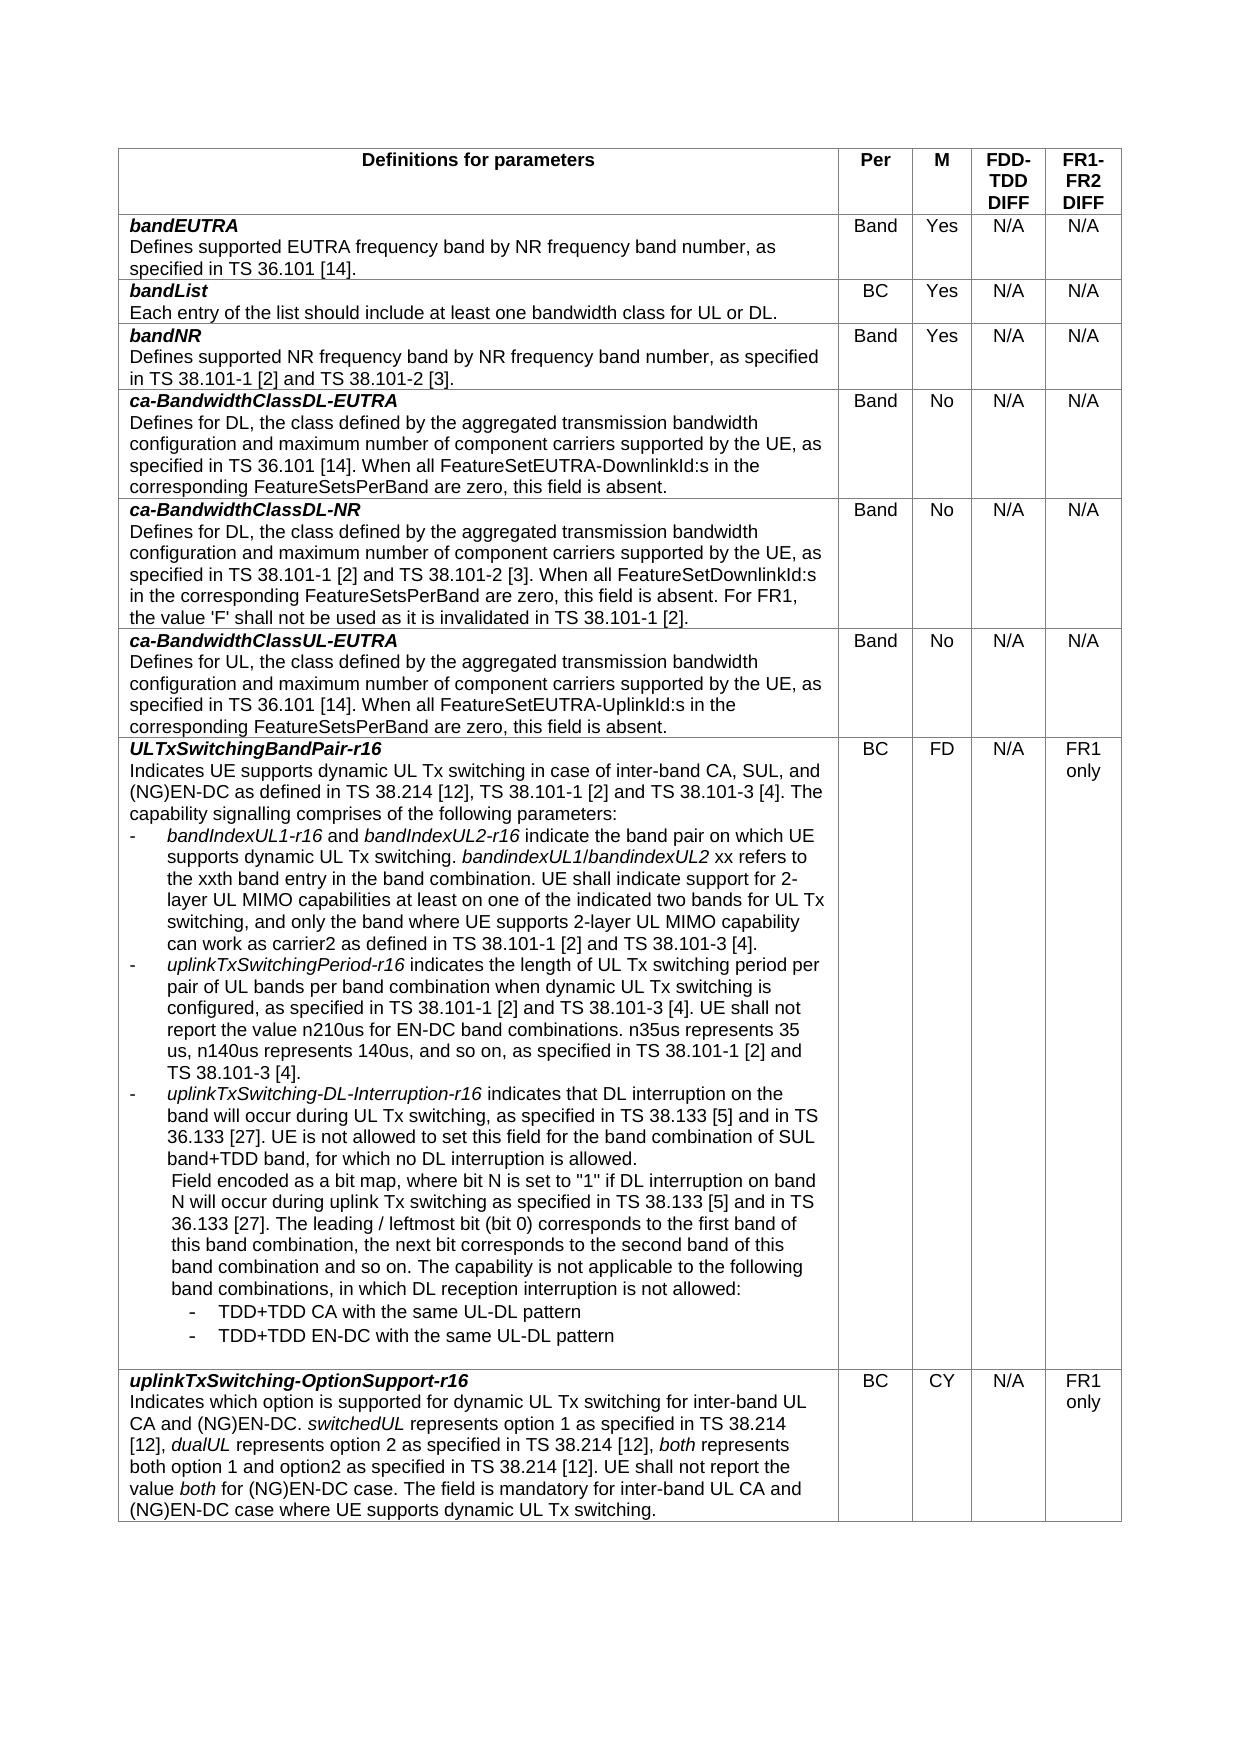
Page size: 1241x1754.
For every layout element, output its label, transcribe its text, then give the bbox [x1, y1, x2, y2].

table_cell Band [839, 324, 912, 389]
table_cell No [913, 499, 971, 628]
table_cell N/A [1046, 629, 1121, 737]
table_cell N/A [972, 499, 1045, 628]
table_cell N/A [1046, 324, 1121, 389]
table_cell BC [839, 1370, 912, 1521]
table_cell Yes [913, 324, 971, 389]
table_cell ULTxSwitchingBandPair-r16 Indicates UE supports dynamic UL Tx switching in case of inter-band CA, SUL, and (NG)EN-DC as defined in TS 38.214 [12], TS 38.101-1 [2] and TS 38.101-3 [4]. The capability signalling comprises of the following parameters: - bandIndexUL1-r16 and bandIndexUL2-r16 indicate the band pair on which UE supports dynamic UL Tx switching. bandindexUL1/bandindexUL2 xx refers to the xxth band entry in the band combination. UE shall indicate support for 2-layer UL MIMO capabilities at least on one of the indicated two bands for UL Tx switching, and only the band where UE supports 2-layer UL MIMO capability can work as carrier2 as defined in TS 38.101-1 [2] and TS 38.101-3 [4]. - uplinkTxSwitchingPeriod-r16 indicates the length of UL Tx switching period per pair of UL bands per band combination when dynamic UL Tx switching is configured, as specified in TS 38.101-1 [2] and TS 38.101-3 [4]. UE shall not report the value n210us for EN-DC band combinations. n35us represents 35 us, n140us represents 140us, and so on, as specified in TS 38.101-1 [2] and TS 38.101-3 [4]. - uplinkTxSwitching-DL-Interruption-r16 indicates that DL interruption on the band will occur during UL Tx switching, as specified in TS 38.133 [5] and in TS 36.133 [27]. UE is not allowed to set this field for the band combination of SUL band+TDD band, for which no DL interruption is allowed. Field encoded as a bit map, where bit N is set to "1" if DL interruption on band N will occur during uplink Tx switching as specified in TS 38.133 [5] and in TS 36.133 [27]. The leading / leftmost bit (bit 0) corresponds to the first band of this band combination, the next bit corresponds to the second band of this band combination and so on. The capability is not applicable to the following band combinations, in which DL reception interruption is not allowed: - TDD+TDD CA with the same UL-DL pattern - TDD+TDD EN-DC with the same UL-DL pattern [119, 738, 838, 1368]
table_cell bandList Each entry of the list should include at least one bandwidth class for UL or DL. [119, 280, 838, 323]
table_cell N/A [1046, 280, 1121, 323]
table_header Per [839, 149, 912, 213]
table_cell FR1 only [1046, 738, 1121, 1368]
table_cell ca-BandwidthClassDL-EUTRA Defines for DL, the class defined by the aggregated transmission bandwidth configuration and maximum number of component carriers supported by the UE, as specified in TS 36.101 [14]. When all FeatureSetEUTRA-DownlinkId:s in the corresponding FeatureSetsPerBand are zero, this field is absent. [119, 390, 838, 498]
table_cell CY [913, 1370, 971, 1521]
table_cell Yes [913, 215, 971, 279]
table_cell N/A [972, 324, 1045, 389]
table_cell N/A [972, 738, 1045, 1368]
table_cell N/A [972, 629, 1045, 737]
table_cell BC [839, 280, 912, 323]
table_cell N/A [1046, 390, 1121, 498]
table_cell BC [839, 738, 912, 1368]
table_header M [913, 149, 971, 213]
table_cell No [913, 390, 971, 498]
table_cell FD [913, 738, 971, 1368]
table_cell N/A [972, 1370, 1045, 1521]
table_cell bandNR Defines supported NR frequency band by NR frequency band number, as specified in TS 38.101-1 [2] and TS 38.101-2 [3]. [119, 324, 838, 389]
table_cell N/A [972, 390, 1045, 498]
table_cell Band [839, 499, 912, 628]
table_header Definitions for parameters [119, 149, 838, 213]
table_cell N/A [1046, 499, 1121, 628]
table_header FR1-FR2 DIFF [1046, 149, 1121, 213]
table_cell Band [839, 215, 912, 279]
table_cell Band [839, 390, 912, 498]
table_cell N/A [972, 280, 1045, 323]
table_cell Yes [913, 280, 971, 323]
table_cell ca-BandwidthClassUL-EUTRA Defines for UL, the class defined by the aggregated transmission bandwidth configuration and maximum number of component carriers supported by the UE, as specified in TS 36.101 [14]. When all FeatureSetEUTRA-UplinkId:s in the corresponding FeatureSetsPerBand are zero, this field is absent. [119, 629, 838, 737]
table_cell FR1 only [1046, 1370, 1121, 1521]
table_header FDD-TDD DIFF [972, 149, 1045, 213]
table_cell ca-BandwidthClassDL-NR Defines for DL, the class defined by the aggregated transmission bandwidth configuration and maximum number of component carriers supported by the UE, as specified in TS 38.101-1 [2] and TS 38.101-2 [3]. When all FeatureSetDownlinkId:s in the corresponding FeatureSetsPerBand are zero, this field is absent. For FR1, the value 'F' shall not be used as it is invalidated in TS 38.101-1 [2]. [119, 499, 838, 628]
table_cell Band [839, 629, 912, 737]
table_cell uplinkTxSwitching-OptionSupport-r16 Indicates which option is supported for dynamic UL Tx switching for inter-band UL CA and (NG)EN-DC. switchedUL represents option 1 as specified in TS 38.214 [12], dualUL represents option 2 as specified in TS 38.214 [12], both represents both option 1 and option2 as specified in TS 38.214 [12]. UE shall not report the value both for (NG)EN-DC case. The field is mandatory for inter-band UL CA and (NG)EN-DC case where UE supports dynamic UL Tx switching. [119, 1370, 838, 1521]
table_cell No [913, 629, 971, 737]
table_cell bandEUTRA Defines supported EUTRA frequency band by NR frequency band number, as specified in TS 36.101 [14]. [119, 215, 838, 279]
table_cell N/A [972, 215, 1045, 279]
table_cell N/A [1046, 215, 1121, 279]
